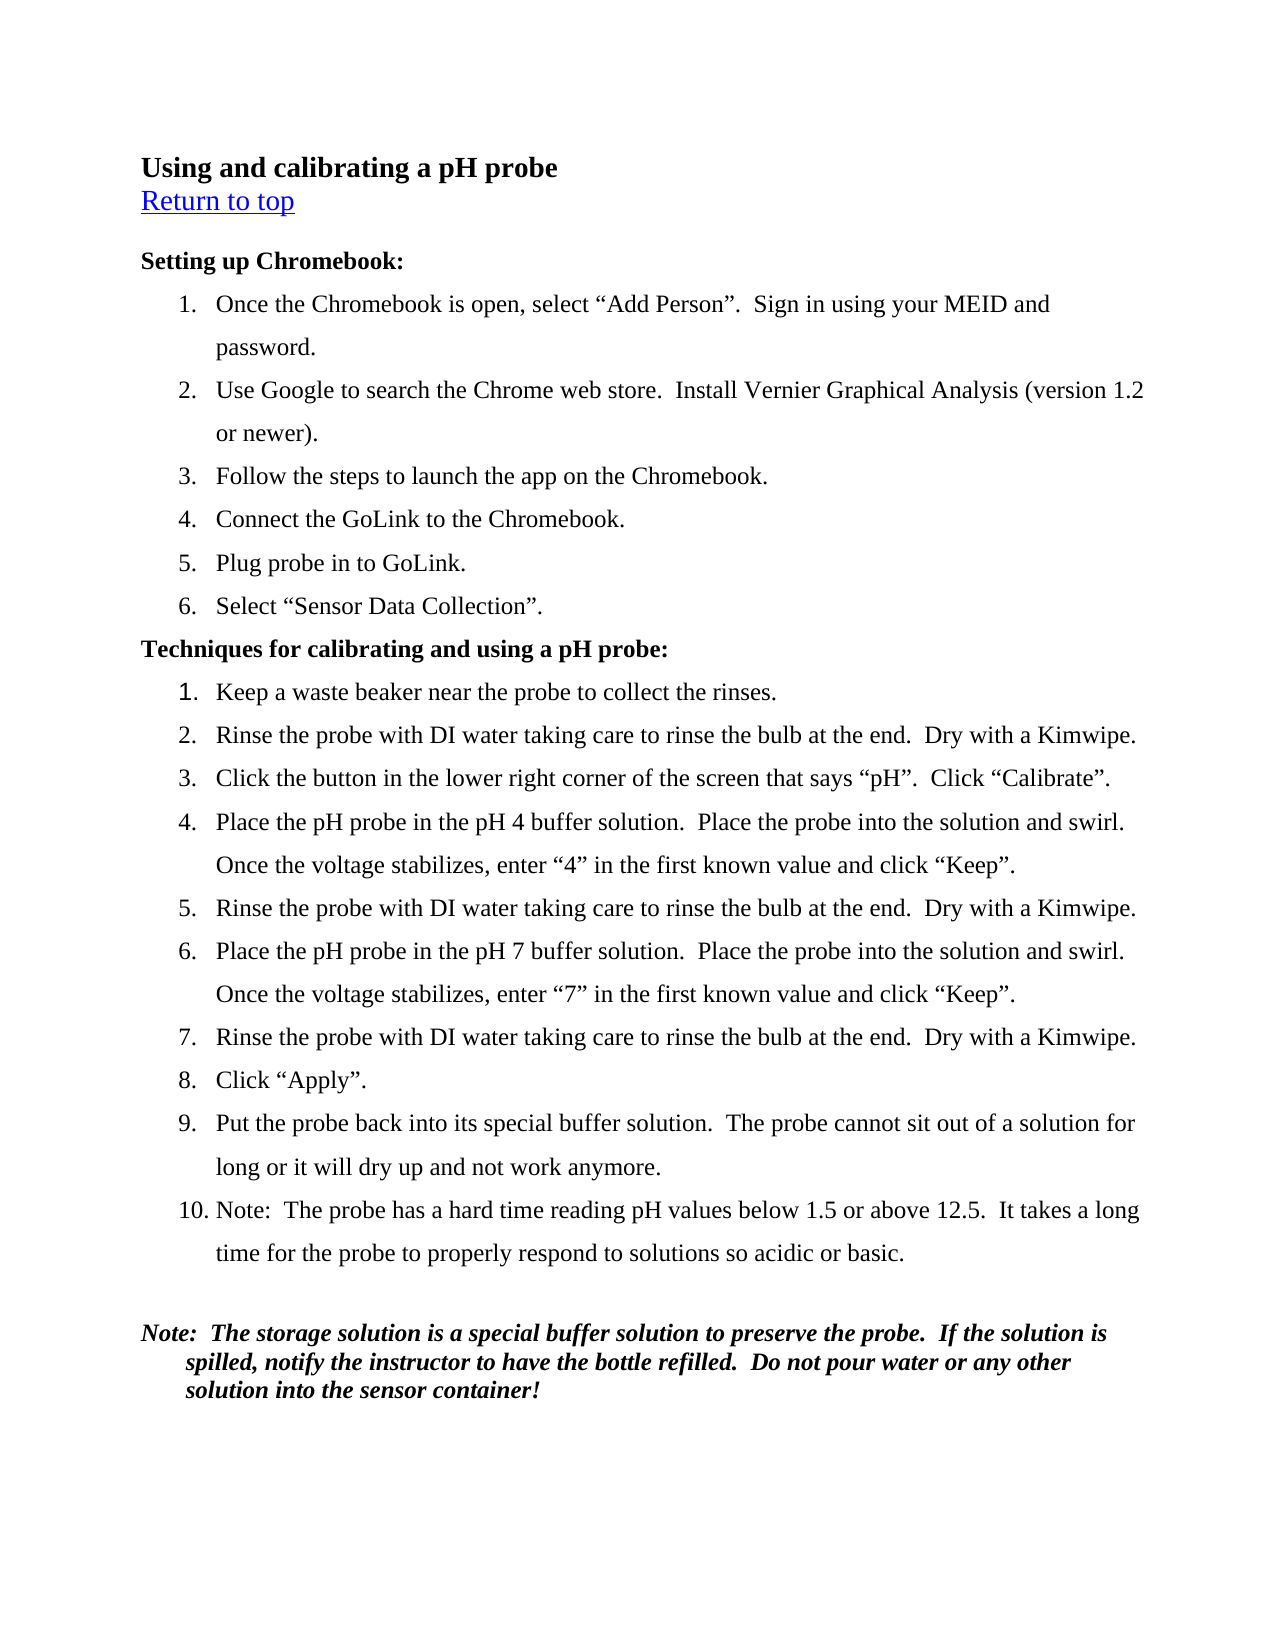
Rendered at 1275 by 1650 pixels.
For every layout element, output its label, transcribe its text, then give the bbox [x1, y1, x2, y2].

list Use Google to search the Chrome web store. Install Vernier Graphical Analysis (version 1.2 or newer). [178, 375, 1153, 447]
list Once the Chromebook is open, select “Add Person”. Sign in using your MEID and password. [178, 289, 1153, 361]
list Note: The probe has a hard time reading pH values below 1.5 or above 12.5. It takes a long time for the probe to properly respond to solutions so acidic or basic. [178, 1195, 1153, 1267]
text Using and calibrating a pH probe [141, 150, 1153, 183]
list Put the probe back into its special buffer solution. The probe cannot sit out of a solution for long or it will dry up and not work anymore. [178, 1108, 1153, 1180]
list Rinse the probe with DI water taking care to rinse the bulb at the end. Dry with a Kimwipe. [178, 1022, 1153, 1051]
text Techniques for calibrating and using a pH probe: [141, 634, 1153, 663]
list Rinse the probe with DI water taking care to rinse the bulb at the end. Dry with a Kimwipe. [178, 893, 1153, 922]
list Plug probe in to GoLink. [178, 548, 1153, 576]
list Place the pH probe in the pH 4 buffer solution. Place the probe into the solution and swirl. Once the voltage stabilizes, enter “4” in the first known value and click “Keep”. [178, 807, 1153, 878]
list Keep a waste beaker near the probe to collect the rinses. [178, 677, 1153, 706]
list Return to top [141, 183, 1153, 217]
list Connect the GoLink to the Chromebook. [178, 504, 1153, 533]
list Follow the steps to launch the app on the Chromebook. [178, 461, 1153, 490]
list Rinse the probe with DI water taking care to rinse the bulb at the end. Dry with a Kimwipe. [178, 720, 1153, 749]
text Setting up Chromebook: [141, 246, 1153, 274]
list Place the pH probe in the pH 7 buffer solution. Place the probe into the solution and swirl. Once the voltage stabilizes, enter “7” in the first known value and click “Keep”. [178, 936, 1153, 1008]
list Click the button in the lower right corner of the screen that says “pH”. Click “Calibrate”. [178, 763, 1153, 792]
list Select “Sensor Data Collection”. [178, 591, 1153, 619]
list Click “Apply”. [178, 1065, 1153, 1094]
text Note: The storage solution is a special buffer solution to preserve the probe. If the solution is spilled, notify the instructor to have the bottle refilled. Do not pour water or any other solution into the sensor container! [141, 1318, 1153, 1404]
